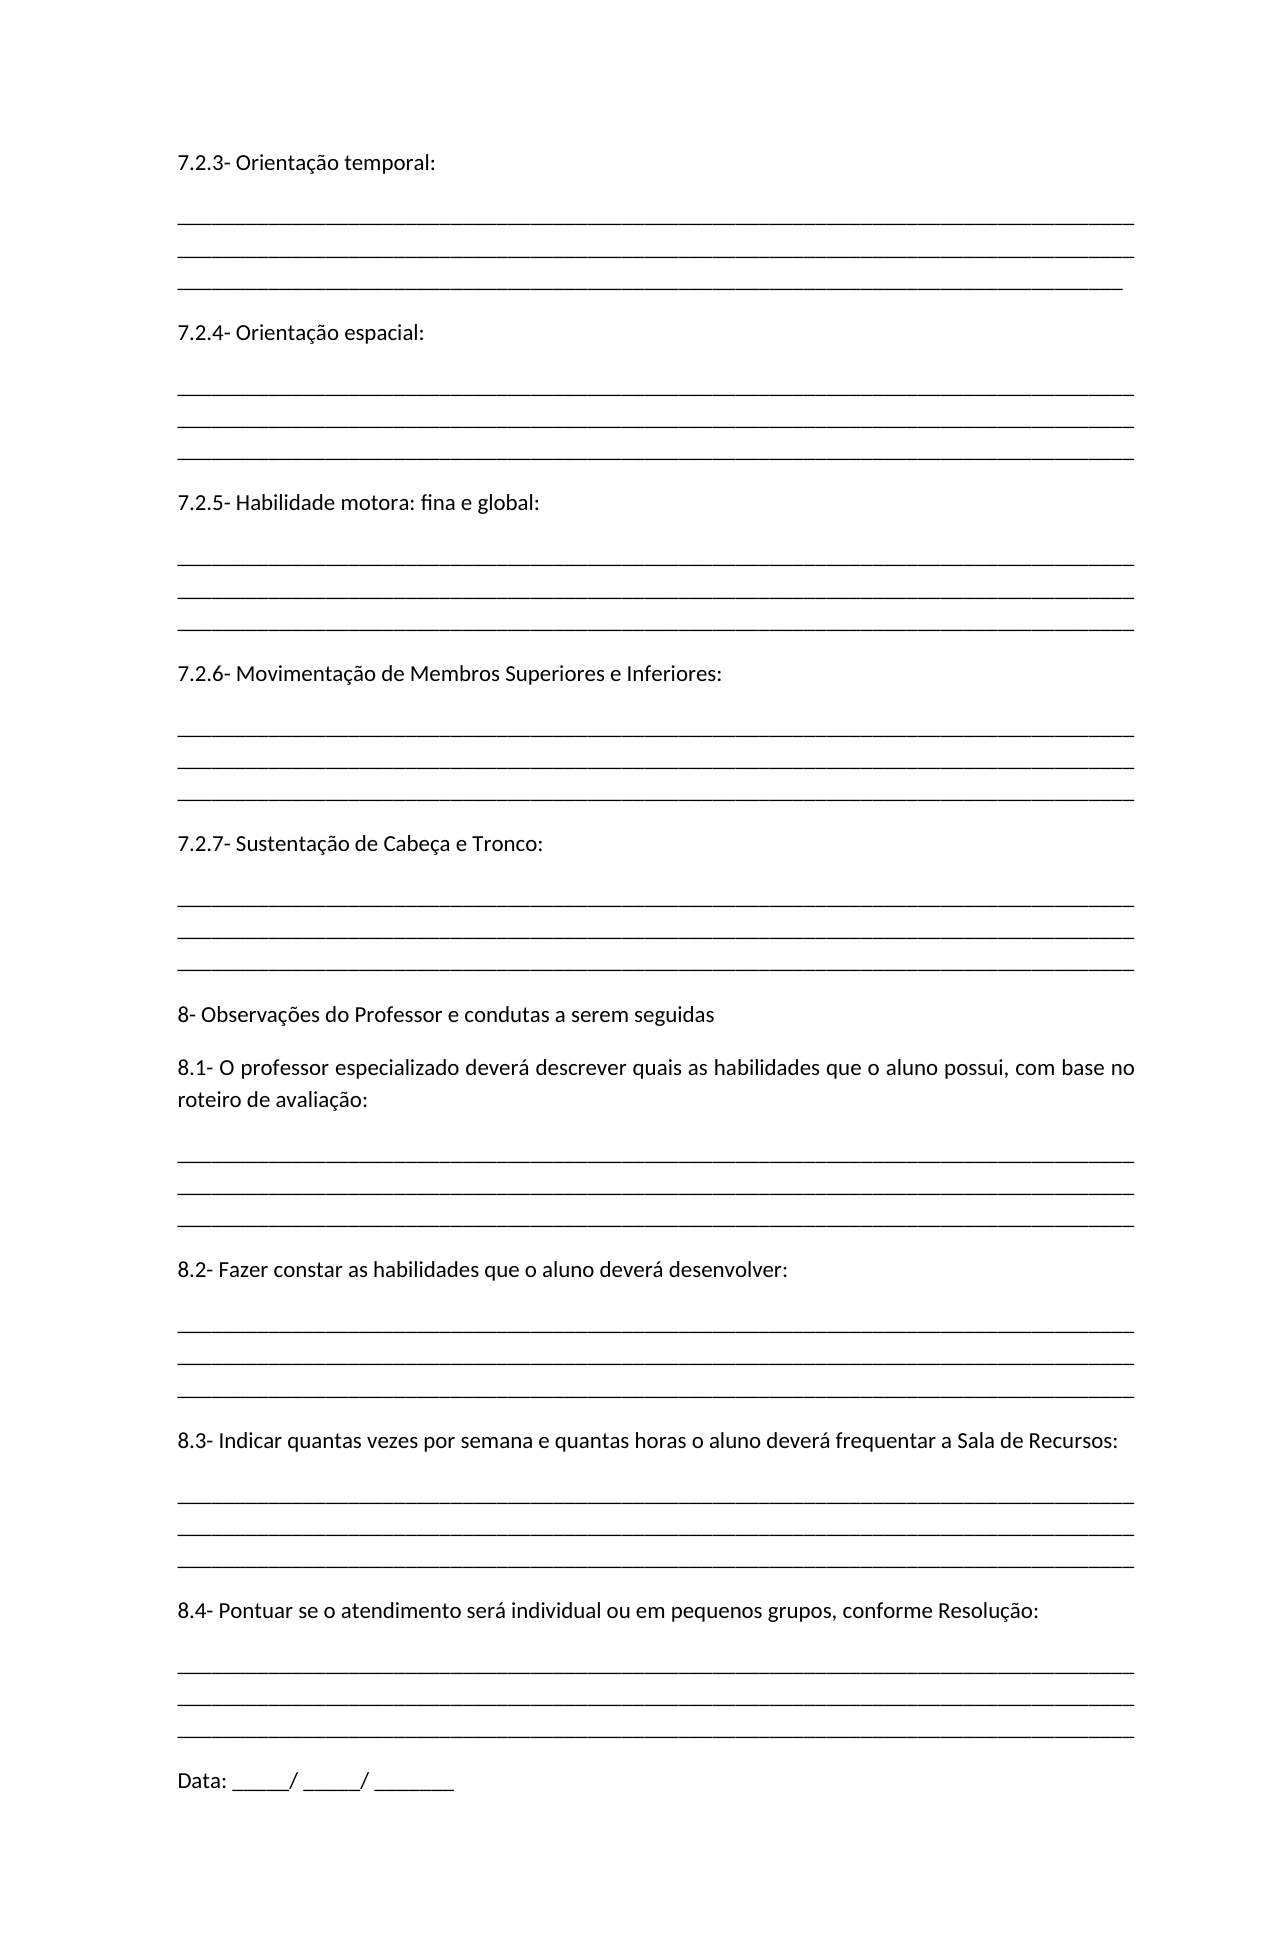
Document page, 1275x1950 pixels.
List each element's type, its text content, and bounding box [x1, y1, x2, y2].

text Data: _____/ _____/ _______ [177, 1767, 1137, 1794]
text 8.3- Indicar quantas vezes por semana e quantas horas o aluno deverá frequentar a Sala de Recursos: [177, 1426, 1137, 1454]
text 7.2.7- Sustentação de Cabeça e Tronco: [177, 829, 1137, 857]
text 7.2.5- Habilidade motora: fina e global: [177, 488, 1137, 516]
text 8- Observações do Professor e condutas a serem seguidas [177, 1000, 1137, 1028]
text 8.2- Fazer constar as habilidades que o aluno deverá desenvolver: [177, 1255, 1137, 1283]
text 7.2.6- Movimentação de Membros Superiores e Inferiores: [177, 659, 1137, 687]
text 7.2.4- Orientação espacial: [177, 318, 1137, 346]
text 8.1- O professor especializado deverá descrever quais as habilidades que o aluno possui, com base no roteiro de avaliação: [177, 1053, 1137, 1113]
text 7.2.3- Orientação temporal: [177, 148, 1137, 176]
text 8.4- Pontuar se o atendimento será individual ou em pequenos grupos, conforme Resolução: [177, 1596, 1137, 1624]
